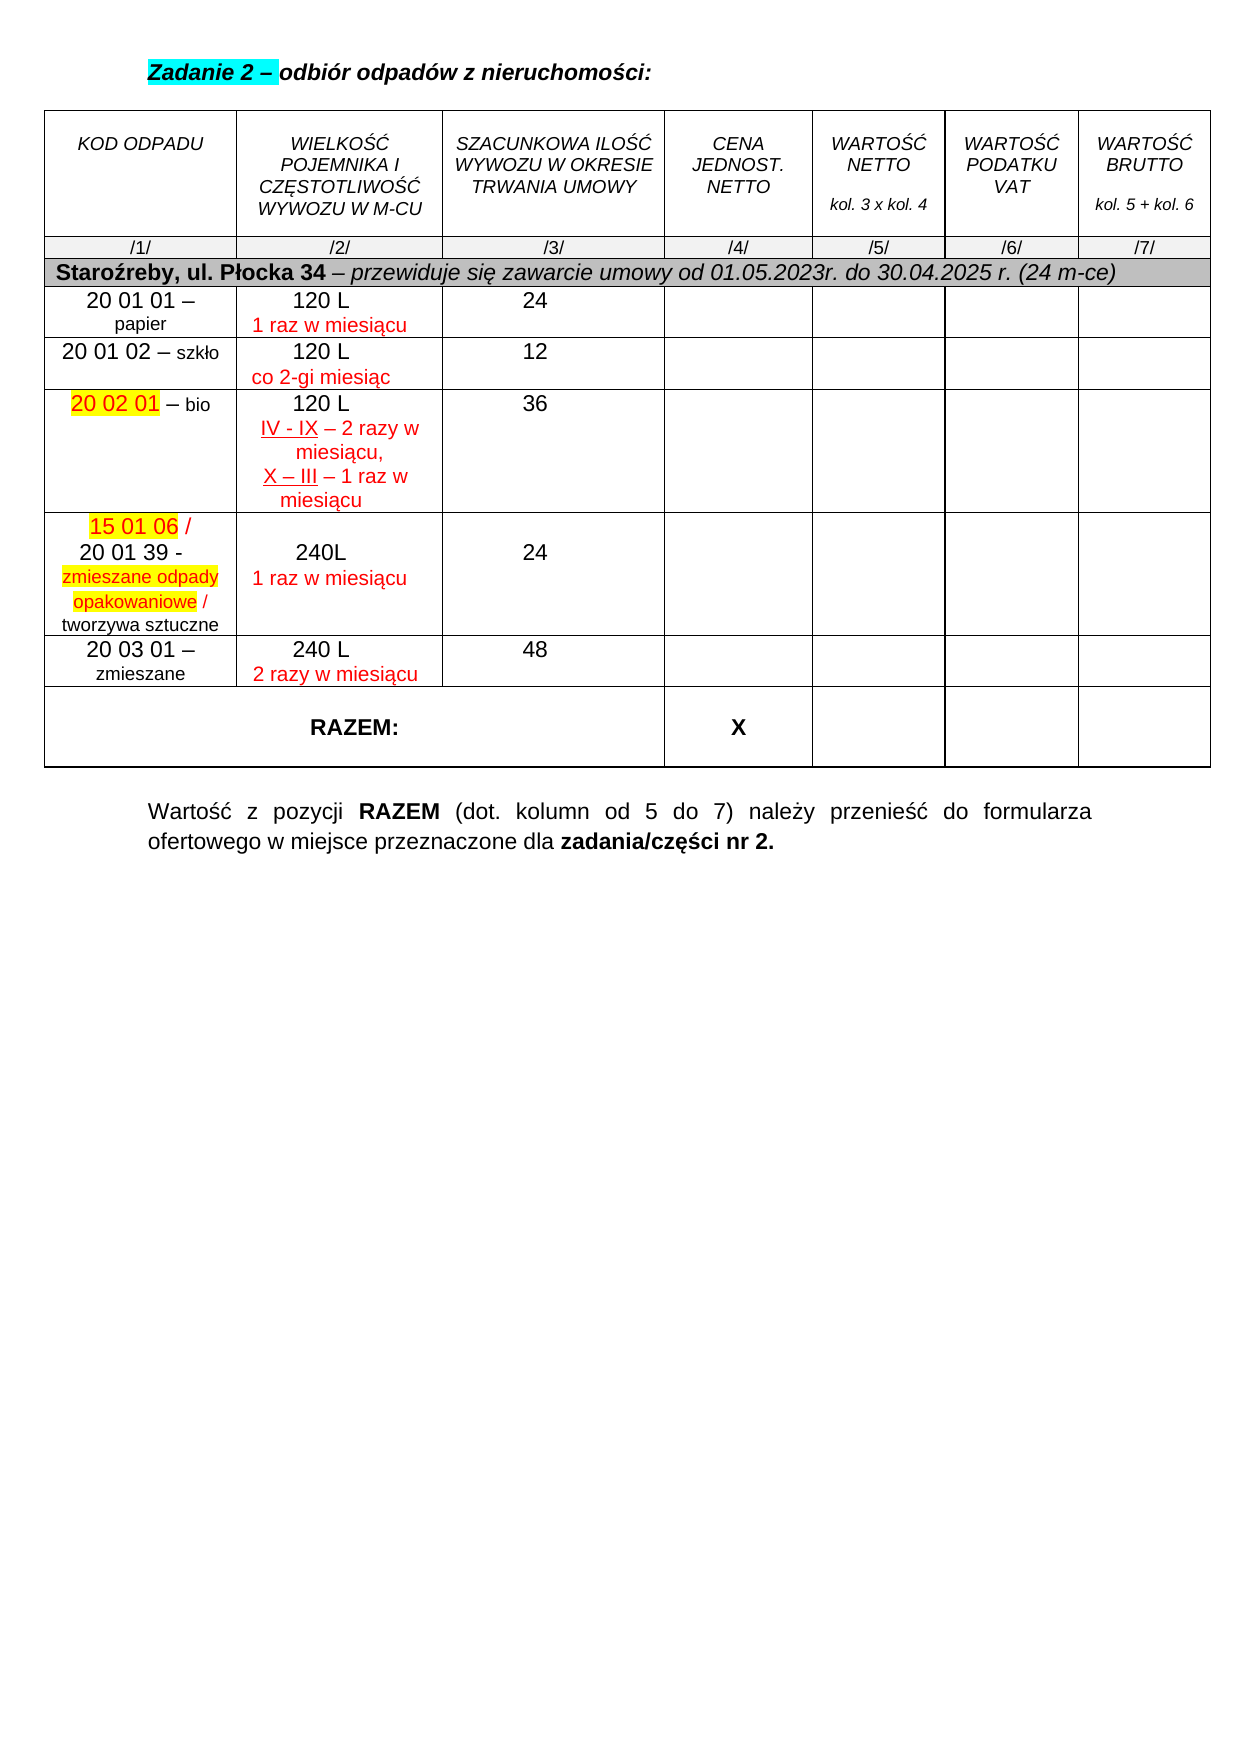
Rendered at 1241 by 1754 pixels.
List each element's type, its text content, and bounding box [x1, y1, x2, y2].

table_cell [1079, 687, 1210, 766]
table_cell [665, 390, 812, 512]
table_cell X [665, 687, 812, 766]
table_header WARTOŚĆ BRUTTO kol. 5 + kol. 6 [1079, 111, 1210, 236]
table_cell /2/ [237, 237, 442, 258]
table_cell [813, 513, 944, 635]
table_cell [1079, 390, 1210, 512]
table_cell [946, 390, 1078, 512]
table_cell /3/ [443, 237, 664, 258]
table_cell [946, 287, 1078, 337]
table_cell [813, 338, 944, 388]
table_header KOD ODPADU [45, 111, 236, 236]
table_cell 20 03 01 – zmieszane [45, 636, 236, 686]
table_cell [813, 390, 944, 512]
table_cell RAZEM: [45, 687, 664, 766]
table_header WARTOŚĆ NETTO kol. 3 x kol. 4 [813, 111, 944, 236]
table_cell [946, 338, 1078, 388]
table_cell [1079, 513, 1210, 635]
table_cell /4/ [665, 237, 812, 258]
table_cell /1/ [45, 237, 236, 258]
table_cell [813, 636, 944, 686]
table_cell 12 [443, 338, 664, 388]
table_cell 240 L 2 razy w miesiącu [237, 636, 442, 686]
table_cell 120 L IV - IX – 2 razy w miesiącu, X – III – 1 raz w miesiącu [237, 390, 442, 512]
table_cell 20 01 02 – szkło [45, 338, 236, 388]
table_cell [665, 513, 812, 635]
table_cell [946, 636, 1078, 686]
table_cell [946, 513, 1078, 635]
table_cell [665, 338, 812, 388]
table_header WIELKOŚĆ POJEMNIKA I CZĘSTOTLIWOŚĆ WYWOZU W M-CU [237, 111, 442, 236]
table_header WARTOŚĆ PODATKU VAT [946, 111, 1078, 236]
table_cell 120 L 1 raz w miesiącu [237, 287, 442, 337]
table_cell [946, 687, 1078, 766]
table_cell Staroźreby, ul. Płocka 34 – przewiduje się zawarcie umowy od 01.05.2023r. do 30.04.2025 r. (24 m-ce) [45, 259, 1210, 286]
table_cell /5/ [813, 237, 944, 258]
table_cell 36 [443, 390, 664, 512]
table_cell 48 [443, 636, 664, 686]
text Zadanie 2 – odbiór odpadów z nieruchomości: [279, 59, 1092, 85]
table_cell [1079, 287, 1210, 337]
table_cell [1079, 636, 1210, 686]
table_cell /6/ [946, 237, 1078, 258]
table_cell /7/ [1079, 237, 1210, 258]
table_cell 20 01 01 – papier [45, 287, 236, 337]
table_cell [1079, 338, 1210, 388]
table_header CENA JEDNOST. NETTO [665, 111, 812, 236]
table_cell 240L 1 raz w miesiącu [237, 513, 442, 635]
table_cell 24 [443, 513, 664, 635]
table_cell 15 01 06 / 20 01 39 - zmieszane odpady opakowaniowe / tworzywa sztuczne [45, 513, 236, 635]
table_cell [665, 636, 812, 686]
table_cell 24 [443, 287, 664, 337]
text Wartość z pozycji RAZEM (dot. kolumn od 5 do 7) należy przenieść do formularza ofertowego w miejsce przeznaczone dla zadania/części nr 2. [148, 798, 1092, 854]
table_cell [665, 287, 812, 337]
table_cell [813, 287, 944, 337]
table_cell 120 L co 2-gi miesiąc [237, 338, 442, 388]
table_cell [813, 687, 944, 766]
table_header SZACUNKOWA ILOŚĆ WYWOZU W OKRESIE TRWANIA UMOWY [443, 111, 664, 236]
table_cell 20 02 01 – bio [45, 390, 236, 512]
